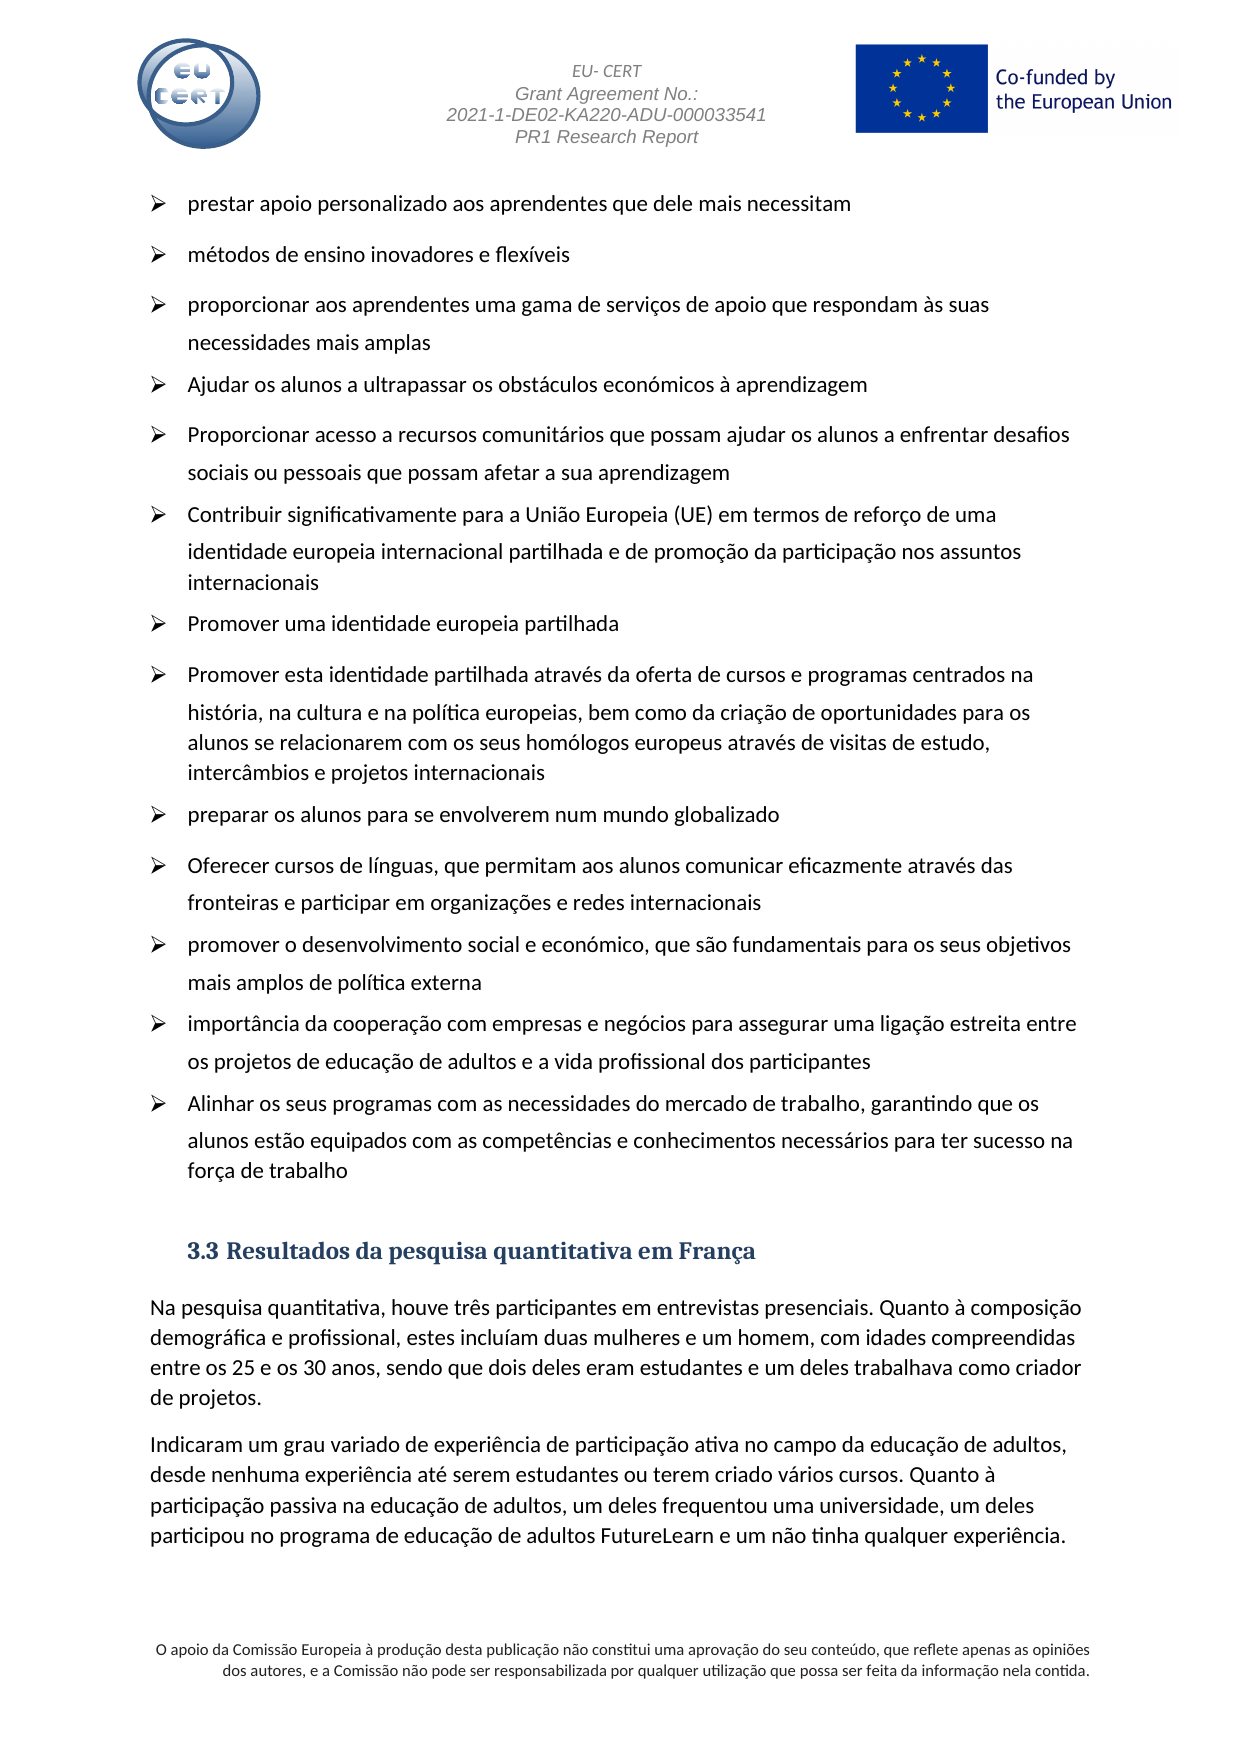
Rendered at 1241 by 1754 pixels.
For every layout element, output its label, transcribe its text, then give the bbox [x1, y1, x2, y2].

list proporcionar aos aprendentes uma gama de serviços de apoio que respondam às suas necessidades mais amplas [150, 279, 1090, 356]
list importância da cooperação com empresas e negócios para assegurar uma ligação estreita entre os projetos de educação de adultos e a vida profissional dos participantes [150, 998, 1090, 1075]
list preparar os alunos para se envolverem num mundo globalizado [150, 788, 1090, 835]
list métodos de ensino inovadores e flexíveis [150, 228, 1090, 275]
list Alinhar os seus programas com as necessidades do mercado de trabalho, garantindo que os alunos estão equipados com as competências e conhecimentos necessários para ter sucesso na força de trabalho [150, 1077, 1090, 1184]
list Oferecer cursos de línguas, que permitam aos alunos comunicar eficazmente através das fronteiras e participar em organizações e redes internacionais [150, 839, 1090, 916]
list Promover uma identidade europeia partilhada [150, 598, 1090, 645]
list Promover esta identidade partilhada através da oferta de cursos e programas centrados na história, na cultura e na política europeias, bem como da criação de oportunidades para os alunos se relacionarem com os seus homólogos europeus através de visitas de estudo, intercâmbios e projetos internacionais [150, 648, 1090, 786]
list prestar apoio personalizado aos aprendentes que dele mais necessitam [150, 177, 1090, 224]
text Indicaram um grau variado de experiência de participação ativa no campo da educação de adultos, desde nenhuma experiência até serem estudantes ou terem criado vários cursos. Quanto à participação passiva na educação de adultos, um deles frequentou uma universidade, um deles participou no programa de educação de adultos FutureLearn e um não tinha qualquer experiência. [150, 1430, 1090, 1549]
list Ajudar os alunos a ultrapassar os obstáculos económicos à aprendizagem [150, 358, 1090, 405]
list promover o desenvolvimento social e económico, que são fundamentais para os seus objetivos mais amplos de política externa [150, 918, 1090, 996]
list Contribuir significativamente para a União Europeia (UE) em termos de reforço de uma identidade europeia internacional partilhada e de promoção da participação nos assuntos internacionais [150, 488, 1090, 596]
subtitle Resultados da pesquisa quantitativa em França [187, 1237, 1090, 1266]
list Proporcionar acesso a recursos comunitários que possam ajudar os alunos a enfrentar desafios sociais ou pessoais que possam afetar a sua aprendizagem [150, 409, 1090, 486]
picture [853, 42, 1180, 136]
text Na pesquisa quantitativa, houve três participantes em entrevistas presenciais. Quanto à composição demográfica e profissional, estes incluíam duas mulheres e um homem, com idades compreendidas entre os 25 e os 30 anos, sendo que dois deles eram estudantes e um deles trabalhava como criador de projetos. [150, 1293, 1090, 1411]
